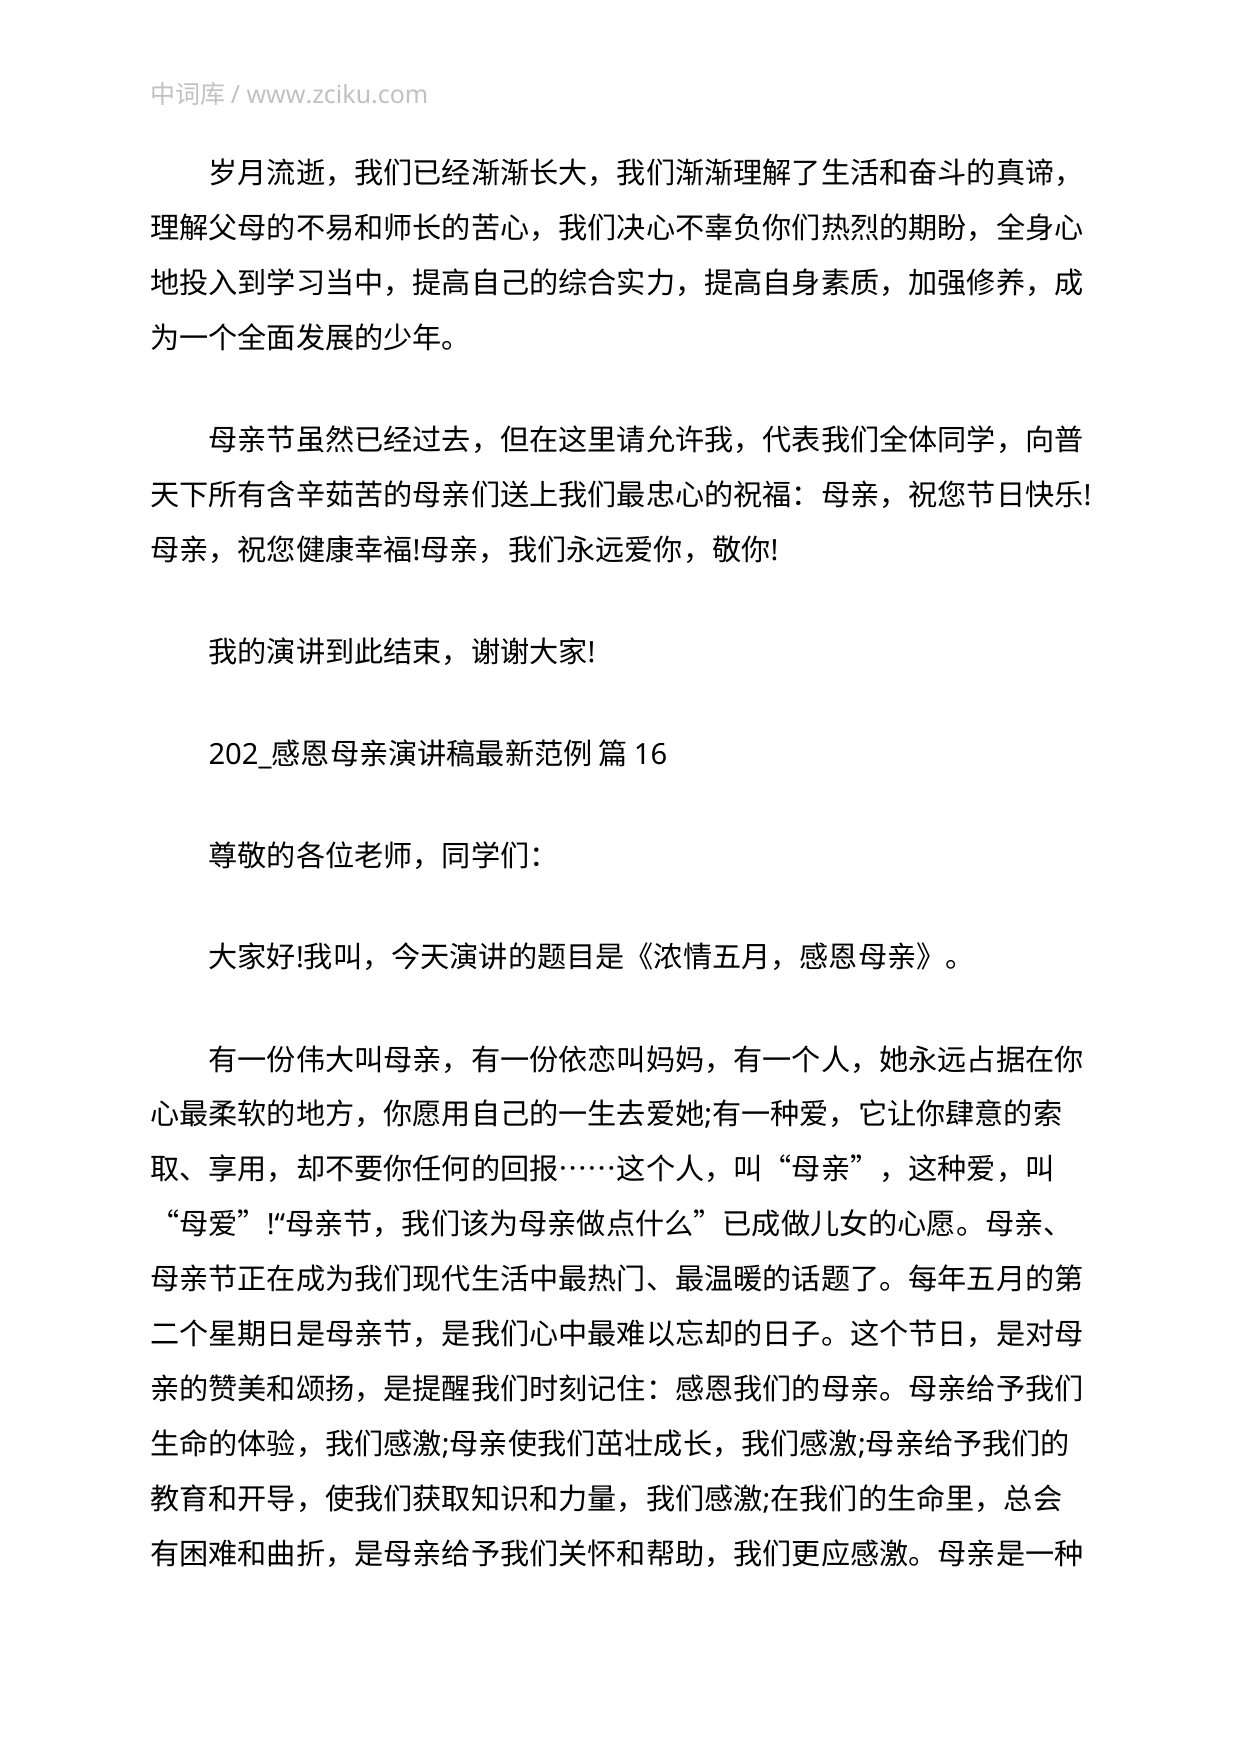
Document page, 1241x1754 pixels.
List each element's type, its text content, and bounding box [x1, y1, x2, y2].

text 大家好!我叫，今天演讲的题目是《浓情五月，感恩母亲》。 [150, 934, 1090, 976]
text 岁月流逝，我们已经渐渐长大，我们渐渐理解了生活和奋斗的真谛，理解父母的不易和师长的苦心，我们决心不辜负你们热烈的期盼，全身心地投入到学习当中，提高自己的综合实力，提高自身素质，加强修养，成为一个全面发展的少年。 [150, 150, 1090, 357]
text 母亲节虽然已经过去，但在这里请允许我，代表我们全体同学，向普天下所有含辛茹苦的母亲们送上我们最忠心的祝福：母亲，祝您节日快乐!母亲，祝您健康幸福!母亲，我们永远爱你，敬你! [150, 416, 1090, 569]
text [150, 1036, 1090, 1573]
text 我的演讲到此结束，谢谢大家! [150, 628, 1090, 671]
text 尊敬的各位老师，同学们： [150, 832, 1090, 874]
text 202_感恩母亲演讲稿最新范例 篇16 [150, 730, 1090, 773]
